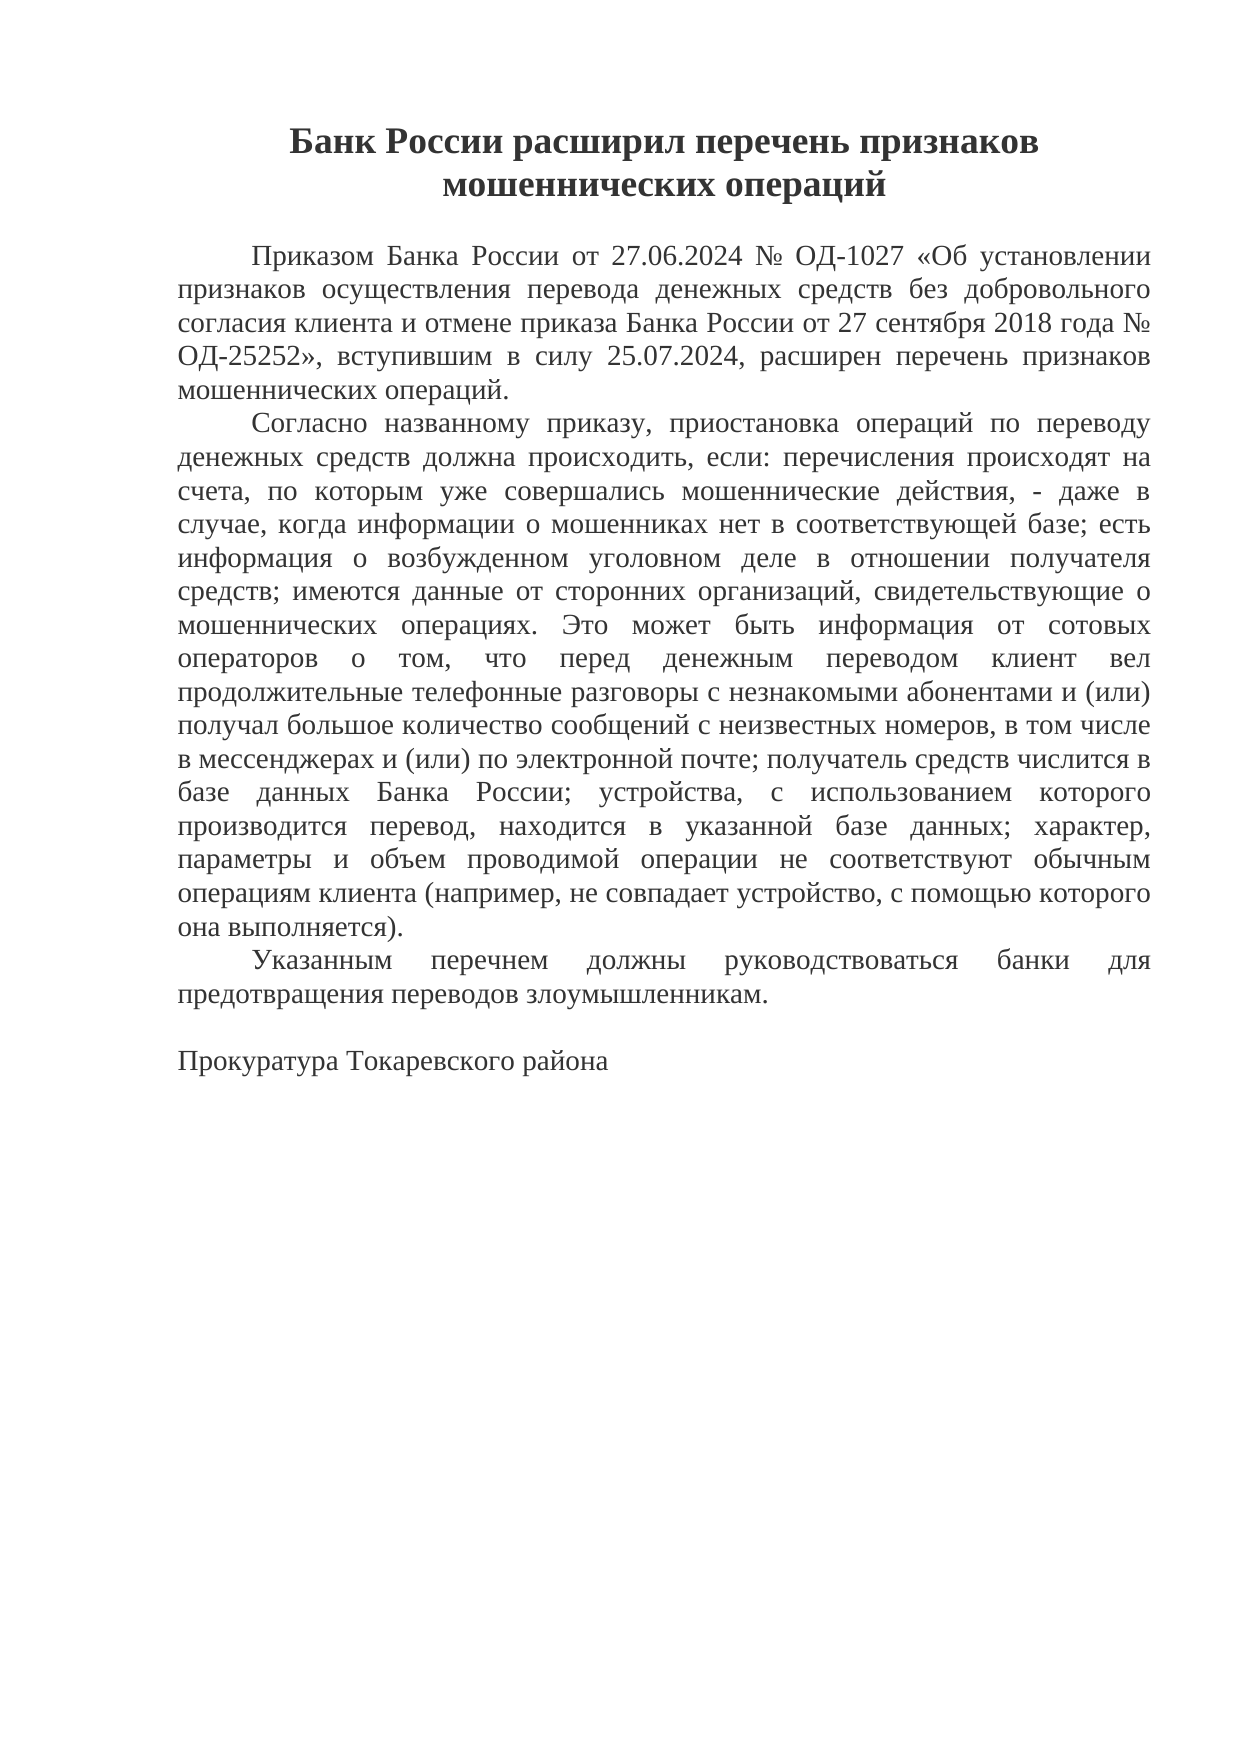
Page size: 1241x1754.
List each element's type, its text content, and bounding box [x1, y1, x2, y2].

text Прокуратура Токаревского района [177, 1043, 1152, 1076]
text Банк России расширил перечень признаков мошеннических операций [177, 118, 1152, 204]
text Согласно названному приказу, приостановка операций по переводу денежных средств должна происходить, если: перечисления происходят на счета, по которым уже совершались мошеннические действия, - даже в случае, когда информации о мошенниках нет в соответствующей базе; есть информация о возбужденном уголовном деле в отношении получателя средств; имеются данные от сторонних организаций, свидетельствующие о мошеннических операциях. Это может быть информация от сотовых операторов о том, что перед денежным переводом клиент вел продолжительные телефонные разговоры с незнакомыми абонентами и (или) получал большое количество сообщений с неизвестных номеров, в том числе в мессенджерах и (или) по электронной почте; получатель средств числится в базе данных Банка России; устройства, с использованием которого производится перевод, находится в указанной базе данных; характер, параметры и объем проводимой операции не соответствуют обычным операциям клиента (например, не совпадает устройство, с помощью которого она выполняется). [177, 406, 1152, 942]
text Указанным перечнем должны руководствоваться банки для предотвращения переводов злоумышленникам. [177, 942, 1152, 1009]
text Приказом Банка России от 27.06.2024 № ОД-1027 «Об установлении признаков осуществления перевода денежных средств без добровольного согласия клиента и отмене приказа Банка России от 27 сентября 2018 года № ОД-25252», вступившим в силу 25.07.2024, расширен перечень признаков мошеннических операций. [177, 238, 1152, 406]
